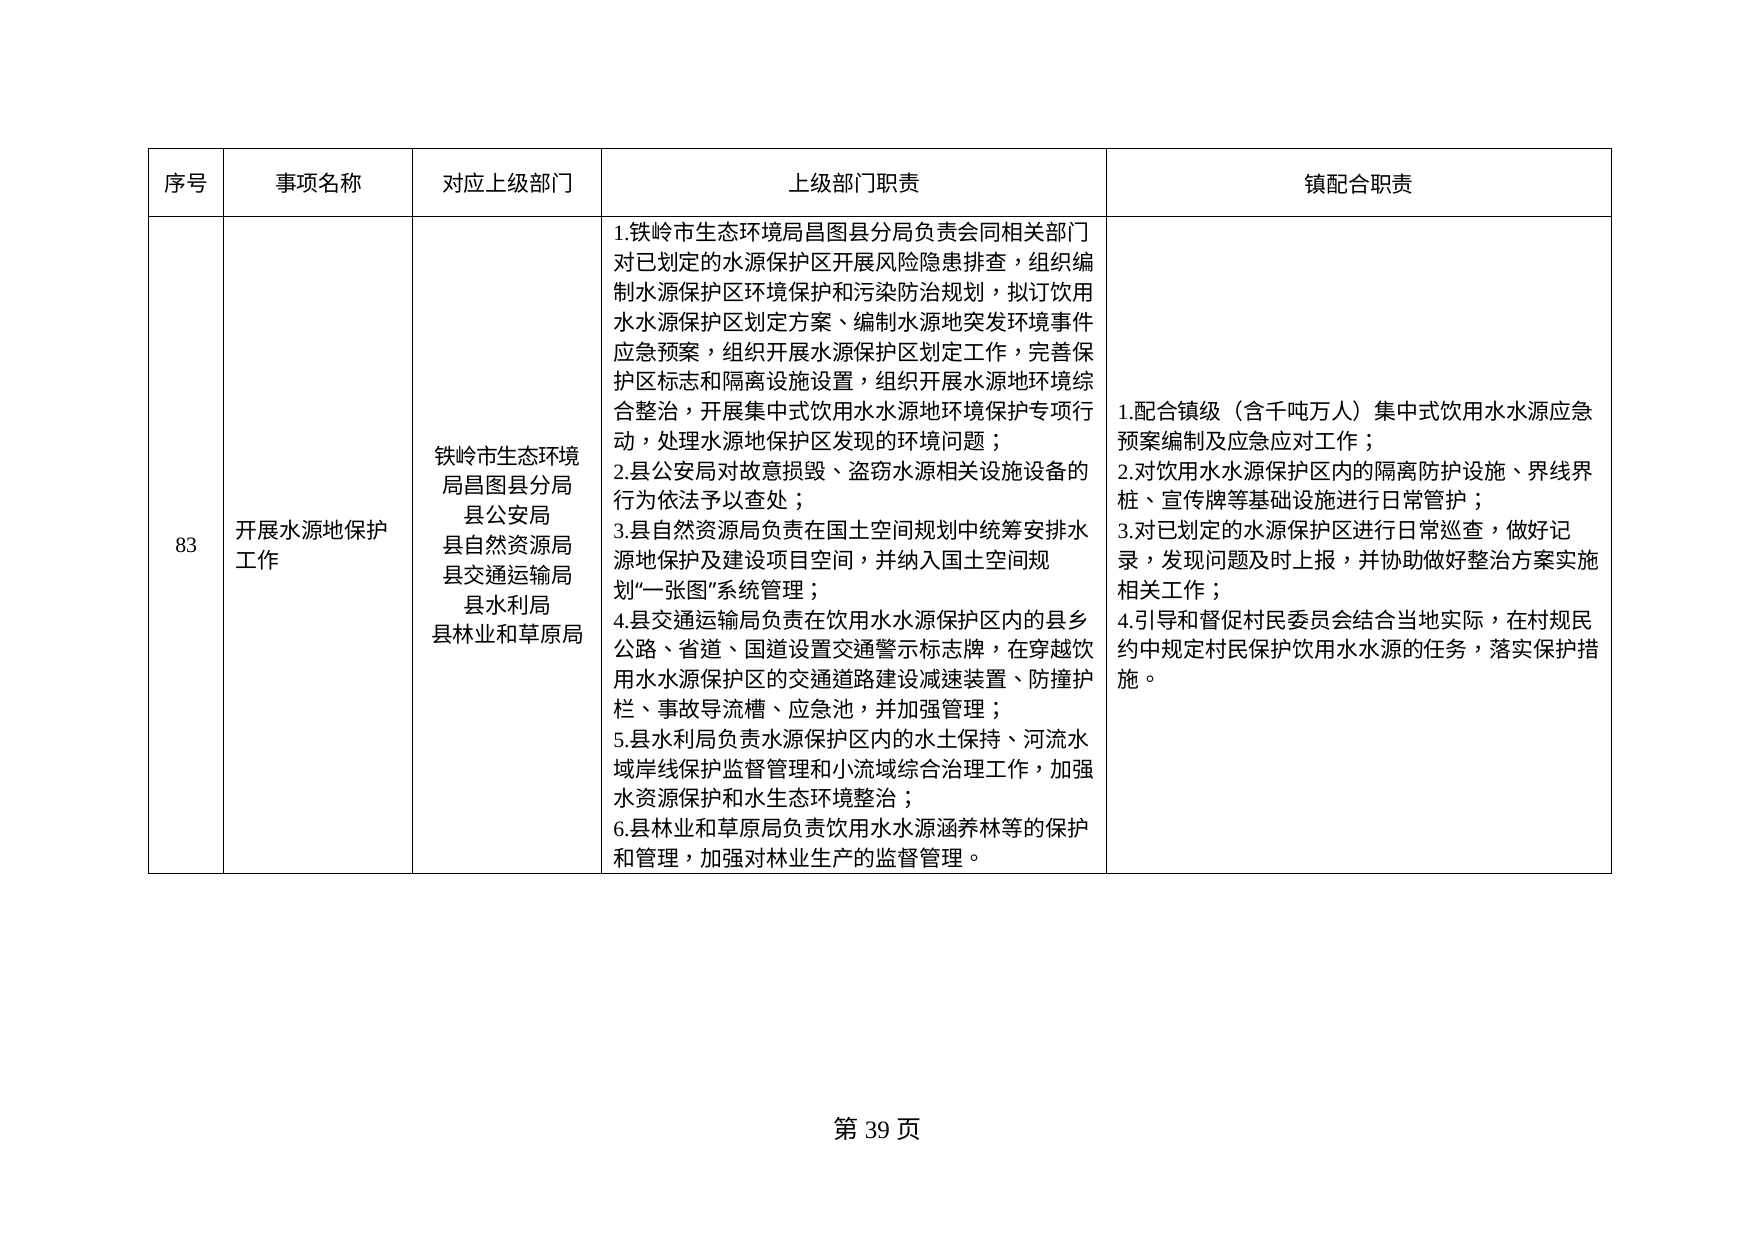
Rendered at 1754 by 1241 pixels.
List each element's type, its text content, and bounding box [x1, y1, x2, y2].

table_cell 开展水源地保护工作 [224, 217, 412, 873]
table_header 序号 [149, 149, 223, 216]
table_header 事项名称 [224, 149, 412, 216]
table_cell 1.配合镇级（含千吨万人）集中式饮用水水源应急预案编制及应急应对工作； 2.对饮用水水源保护区内的隔离防护设施、界线界桩、宣传牌等基础设施进行日常管护； 3.对已划定的水源保护区进行日常巡查，做好记录，发现问题及时上报，并协助做好整治方案实施相关工作； 4.引导和督促村民委员会结合当地实际，在村规民约中规定村民保护饮用水水源的任务，落实保护措施。 [1107, 217, 1611, 873]
table_cell 1.铁岭市生态环境局昌图县分局负责会同相关部门对已划定的水源保护区开展风险隐患排查，组织编制水源保护区环境保护和污染防治规划，拟订饮用水水源保护区划定方案、编制水源地突发环境事件应急预案，组织开展水源保护区划定工作，完善保护区标志和隔离设施设置，组织开展水源地环境综合整治，开展集中式饮用水水源地环境保护专项行动，处理水源地保护区发现的环境问题； 2.县公安局对故意损毁、盗窃水源相关设施设备的行为依法予以查处； 3.县自然资源局负责在国土空间规划中统筹安排水源地保护及建设项目空间，并纳入国土空间规划“一张图”系统管理； 4.县交通运输局负责在饮用水水源保护区内的县乡公路、省道、国道设置交通警示标志牌，在穿越饮用水水源保护区的交通道路建设减速装置、防撞护栏、事故导流槽、应急池，并加强管理； 5.县水利局负责水源保护区内的水土保持、河流水域岸线保护监督管理和小流域综合治理工作，加强水资源保护和水生态环境整治； 6.县林业和草原局负责饮用水水源涵养林等的保护和管理，加强对林业生产的监督管理。 [602, 217, 1106, 873]
table_header 镇配合职责 [1107, 149, 1611, 216]
table_cell 铁岭市生态环境局昌图县分局 县公安局 县自然资源局 县交通运输局 县水利局 县林业和草原局 [413, 217, 601, 873]
table_cell 83 [149, 217, 223, 873]
table_header 上级部门职责 [602, 149, 1106, 216]
table_header 对应上级部门 [413, 149, 601, 216]
